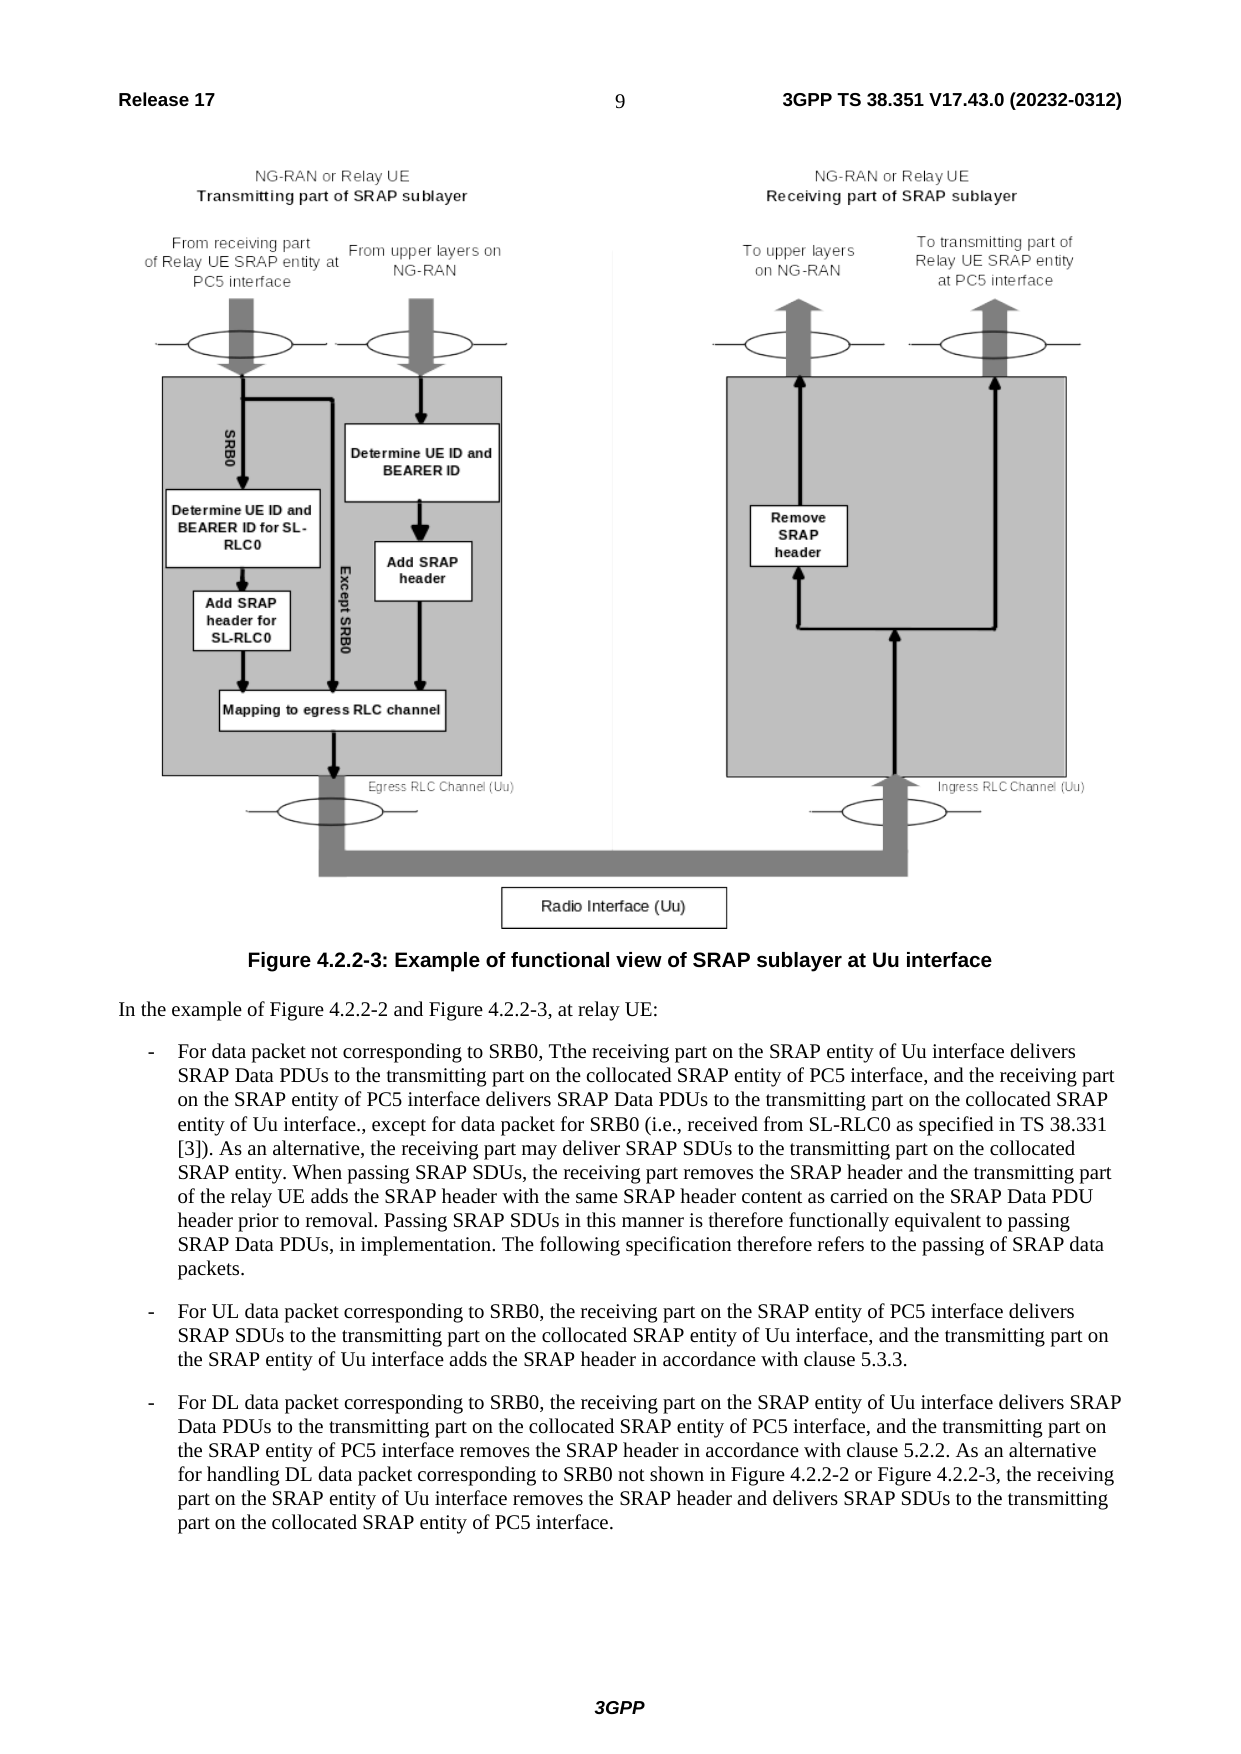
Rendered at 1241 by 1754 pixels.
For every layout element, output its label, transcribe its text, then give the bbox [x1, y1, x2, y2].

text Figure 4.2.2-3: Example of functional view of SRAP sublayer at Uu interface [118, 947, 1122, 971]
text - For UL data packet corresponding to SRB0, the receiving part on the SRAP entity of PC5 interface delivers SRAP SDUs to the transmitting part on the collocated SRAP entity of Uu interface, and the transmitting part on the SRAP entity of Uu interface adds the SRAP header in accordance with clause 5.3.3. [148, 1299, 1122, 1371]
text - he receiving part on the SRAP entity of Uu interface delivers SRAP Data PDUs to the transmitting part on the collocated SRAP entity of PC5 interface, and the receiving part on the SRAP entity of PC5 interface delivers SRAP Data PDUs to the transmitting part on the collocated SRAP entity of Uu interface As an alternative, the receiving part may deliver SRAP SDUs to the transmitting part on the collocated SRAP entity. When passing SRAP SDUs, the receiving part removes the SRAP header and the transmitting part of the relay UE adds the SRAP header with the same SRAP header content as carried on the SRAP Data PDU header prior to removal. Passing SRAP SDUs in this manner is therefore functionally equivalent to passing SRAP Data PDUs, in implementation. The following specification therefore refers to the passing of SRAP data packets. [148, 1039, 1122, 1280]
text In the example of Figure 4.2.2-2 and Figure 4.2.2-3, at relay UE: [118, 996, 1122, 1021]
text - For DL data packet corresponding to SRB0, the receiving part on the SRAP entity of Uu interface delivers SRAP Data PDUs to the transmitting part on the collocated SRAP entity of PC5 interface, and the transmitting part on the SRAP entity of PC5 interface removes the SRAP header in accordance with clause 5.2.2. As an alternative for handling DL data packet corresponding to SRB0 not shown in Figure 4.2.2-2 or Figure 4.2.2-3, the receiving part on the SRAP entity of Uu interface removes the SRAP header and delivers SRAP SDUs to the transmitting part on the collocated SRAP entity of PC5 interface. [148, 1389, 1122, 1534]
